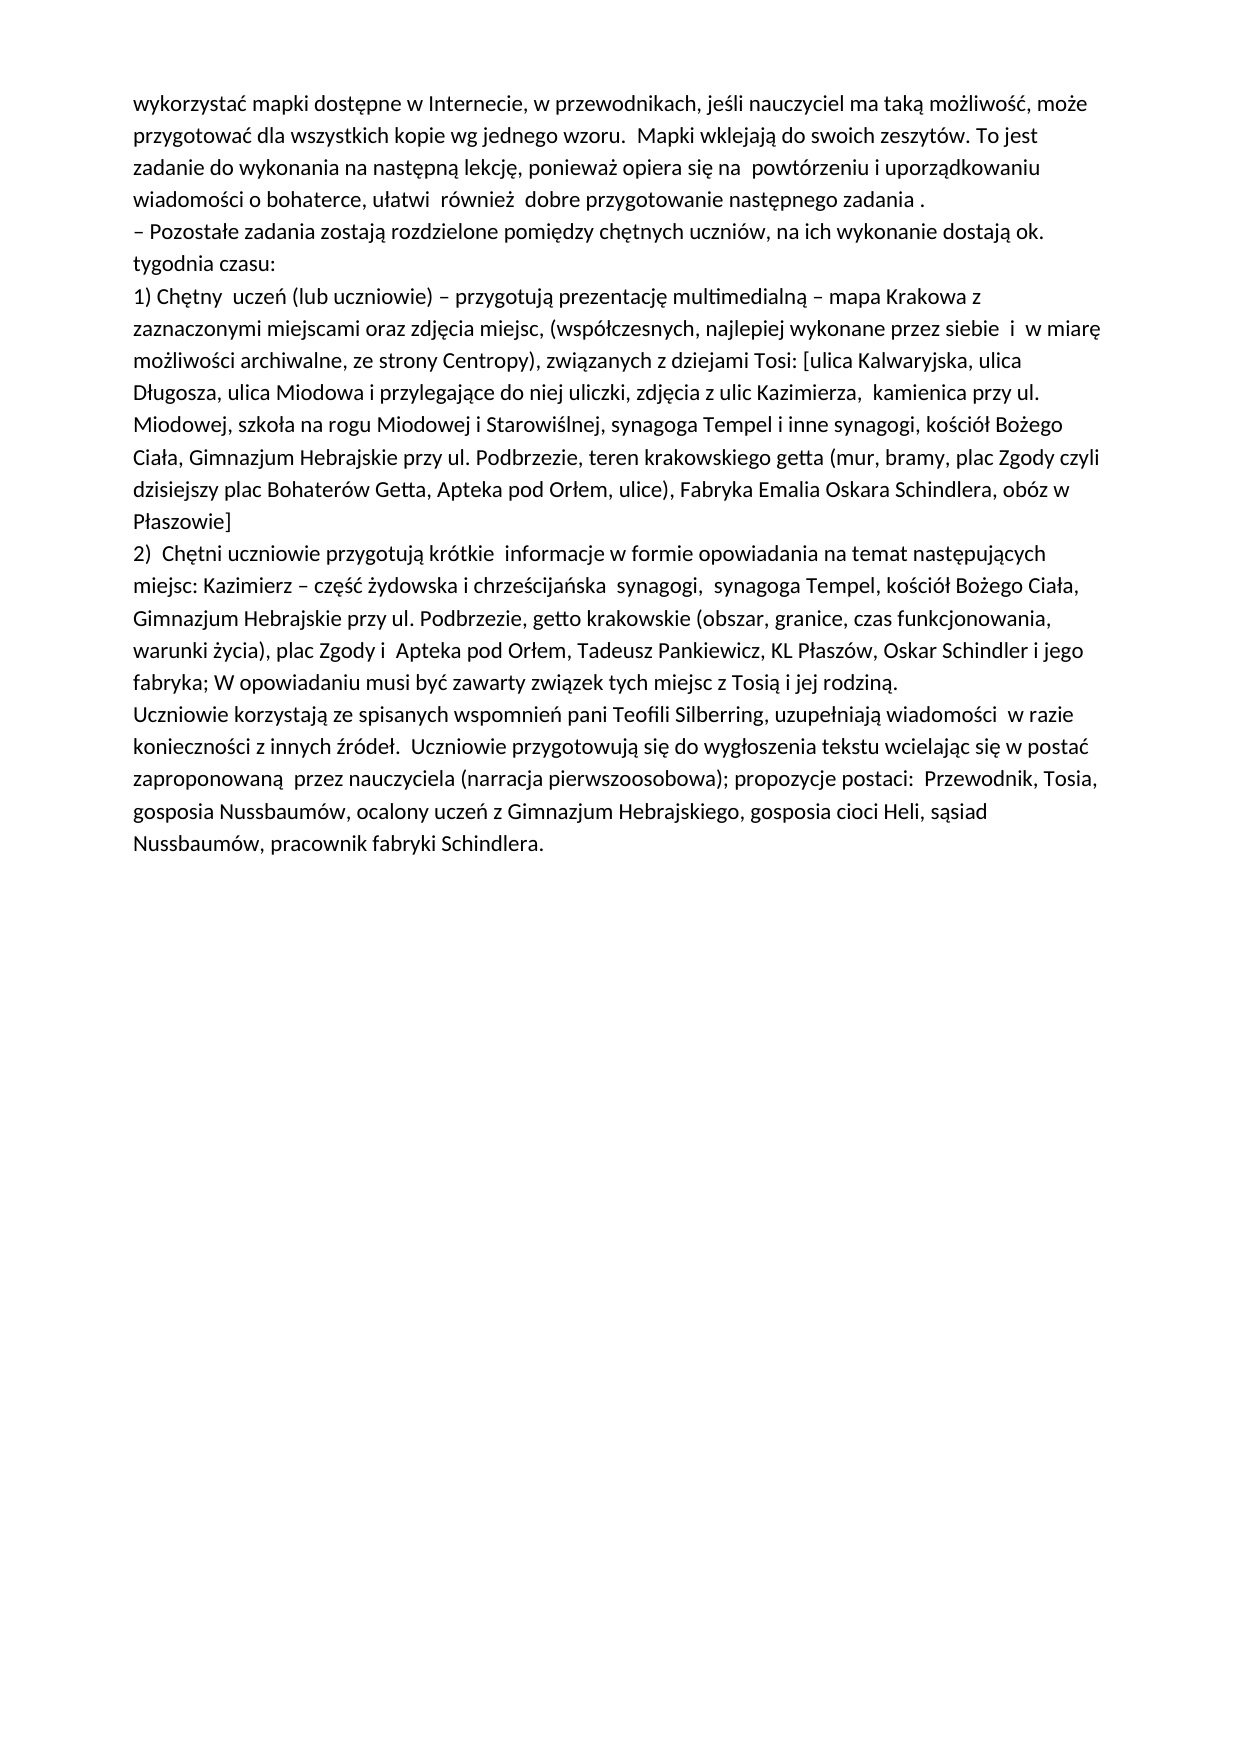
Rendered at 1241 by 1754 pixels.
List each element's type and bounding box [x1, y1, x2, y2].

text [133, 89, 1107, 857]
